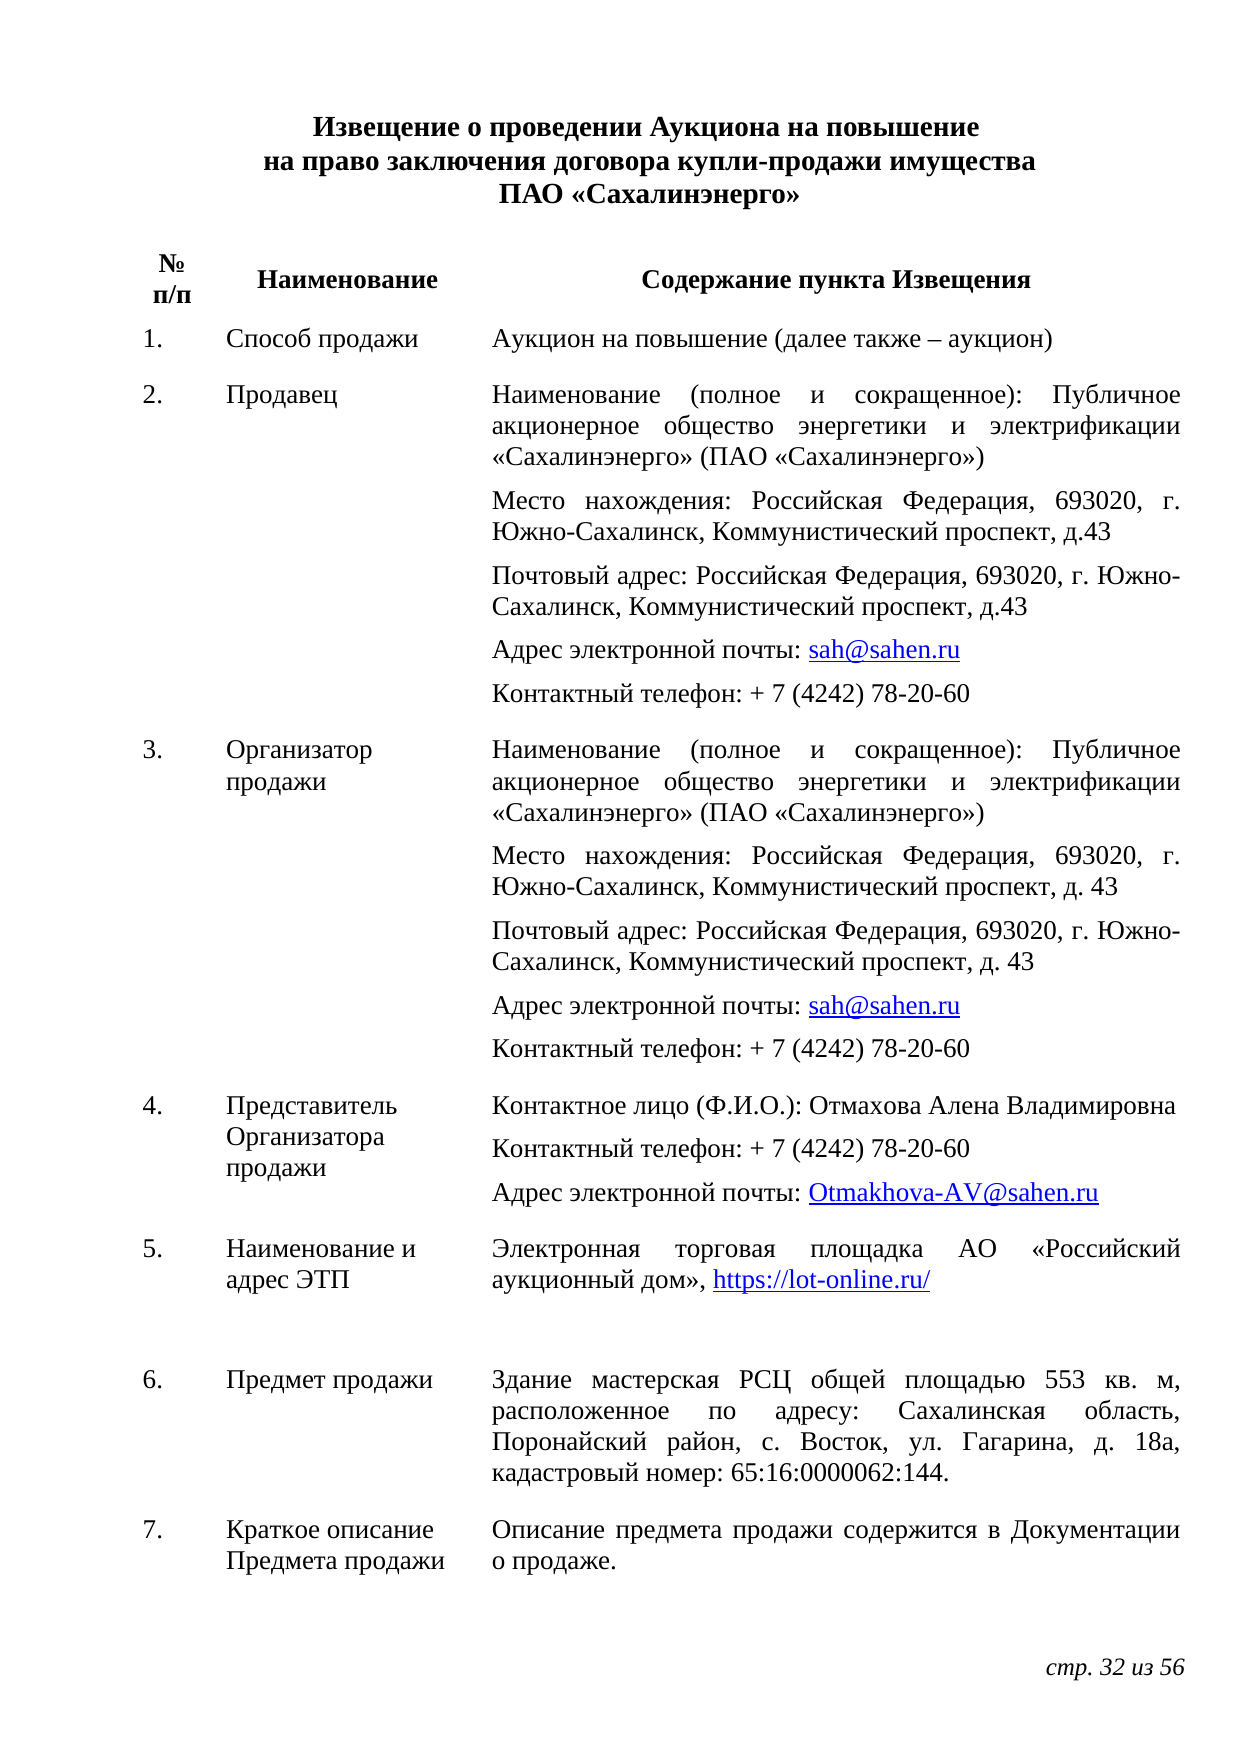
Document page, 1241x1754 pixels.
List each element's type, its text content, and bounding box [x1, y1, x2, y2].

table_cell [129, 366, 214, 721]
table_cell Электронная торговая площадка АО «Российский аукционный дом», https://lot-online.ru/ [480, 1220, 1192, 1351]
table_header Содержание пункта Извещения [480, 235, 1192, 309]
table_cell Способ продажи [215, 310, 480, 366]
table_cell Продавец [215, 366, 480, 721]
table_cell Описание предмета продажи содержится в Документации о продаже. [480, 1500, 1192, 1575]
table_cell Наименование (полное и сокращенное): Публичное акционерное общество энергетики и электрификации «Сахалинэнерго» (ПАО «Сахалинэнерго») Место нахождения: Российская Федерация, 693020, г. Южно-Сахалинск, Коммунистический проспект, д.43 Почтовый адрес: Российская Федерация, 693020, г. Южно-Сахалинск, Коммунистический проспект, д.43 Адрес электронной почты: sah@sahen.ru Контактный телефон: + 7 (4242) 78-20-60 [480, 366, 1192, 721]
table_cell [129, 1500, 214, 1575]
table_header Наименование [215, 235, 480, 309]
table_cell Аукцион на повышение (далее также – аукцион) [480, 310, 1192, 366]
table_cell Предмет продажи [215, 1351, 480, 1500]
table_cell [129, 721, 214, 1076]
table_cell [129, 1076, 214, 1220]
table_cell Организатор продажи [215, 721, 480, 1076]
table_cell Представитель Организатора продажи [215, 1076, 480, 1220]
table_cell Контактное лицо (Ф.И.О.): Отмахова Алена Владимировна Контактный телефон: + 7 (4242) 78-20-60 Адрес электронной почты: Otmakhova-AV@sahen.ru [480, 1076, 1192, 1220]
subtitle ПАО «Сахалинэнерго» [118, 176, 1181, 210]
table_cell Здание мастерская РСЦ общей площадью 553 кв. м, расположенное по адресу: Сахалинская область, Поронайский район, с. Восток, ул. Гагарина, д. 18а, кадастровый номер: 65:16:0000062:144. [480, 1351, 1192, 1500]
table_header № п/п [129, 235, 214, 309]
table_cell [129, 1220, 214, 1351]
subtitle Извещение о проведении Аукциона на повышение на право заключения договора купли-продажи имущества [118, 109, 1181, 176]
table_cell Наименование и адрес ЭТП [215, 1220, 480, 1351]
table_cell [129, 1351, 214, 1500]
table_cell [129, 310, 214, 366]
table_cell Наименование (полное и сокращенное): Публичное акционерное общество энергетики и электрификации «Сахалинэнерго» (ПАО «Сахалинэнерго») Место нахождения: Российская Федерация, 693020, г. Южно-Сахалинск, Коммунистический проспект, д. 43 Почтовый адрес: Российская Федерация, 693020, г. Южно-Сахалинск, Коммунистический проспект, д. 43 Адрес электронной почты: sah@sahen.ru Контактный телефон: + 7 (4242) 78-20-60 [480, 721, 1192, 1076]
table_cell Краткое описание Предмета продажи [215, 1500, 480, 1575]
